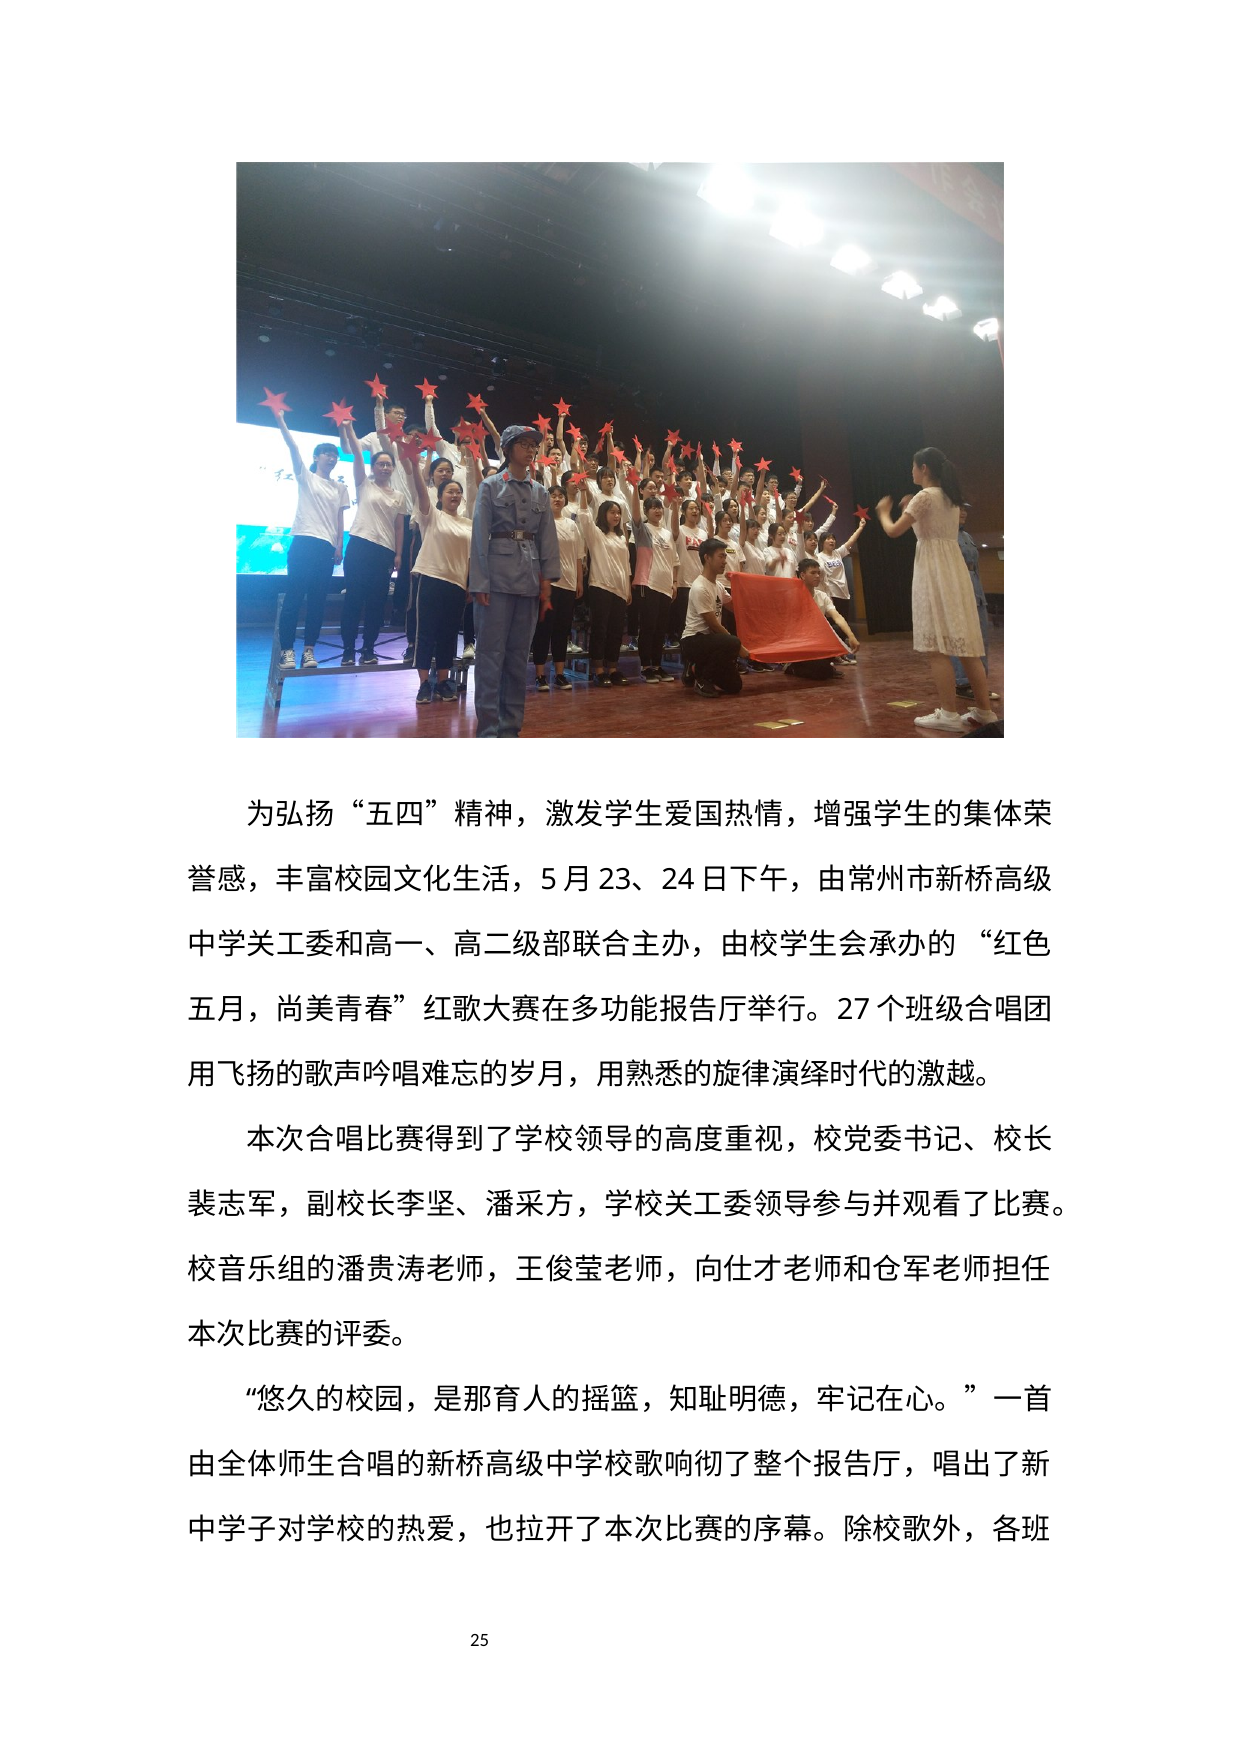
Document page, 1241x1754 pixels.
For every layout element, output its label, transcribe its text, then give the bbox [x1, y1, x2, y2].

picture [236, 162, 1004, 738]
text 为弘扬“五四”精神，激发学生爱国热情，增强学生的集体荣誉感，丰富校园文化生活，5月23、24日下午，由常州市新桥高级中学关工委和高一、高二级部联合主办，由校学生会承办的 “红色五月，尚美青春”红歌大赛在多功能报告厅举行。27个班级合唱团用飞扬的歌声吟唱难忘的岁月，用熟悉的旋律演绎时代的激越。 [187, 779, 1053, 1104]
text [187, 1364, 1053, 1559]
text 本次合唱比赛得到了学校领导的高度重视，校党委书记、校长裴志军，副校长李坚、潘采方，学校关工委领导参与并观看了比赛。校音乐组的潘贵涛老师，王俊莹老师，向仕才老师和仓军老师担任本次比赛的评委。 [187, 1104, 1053, 1364]
